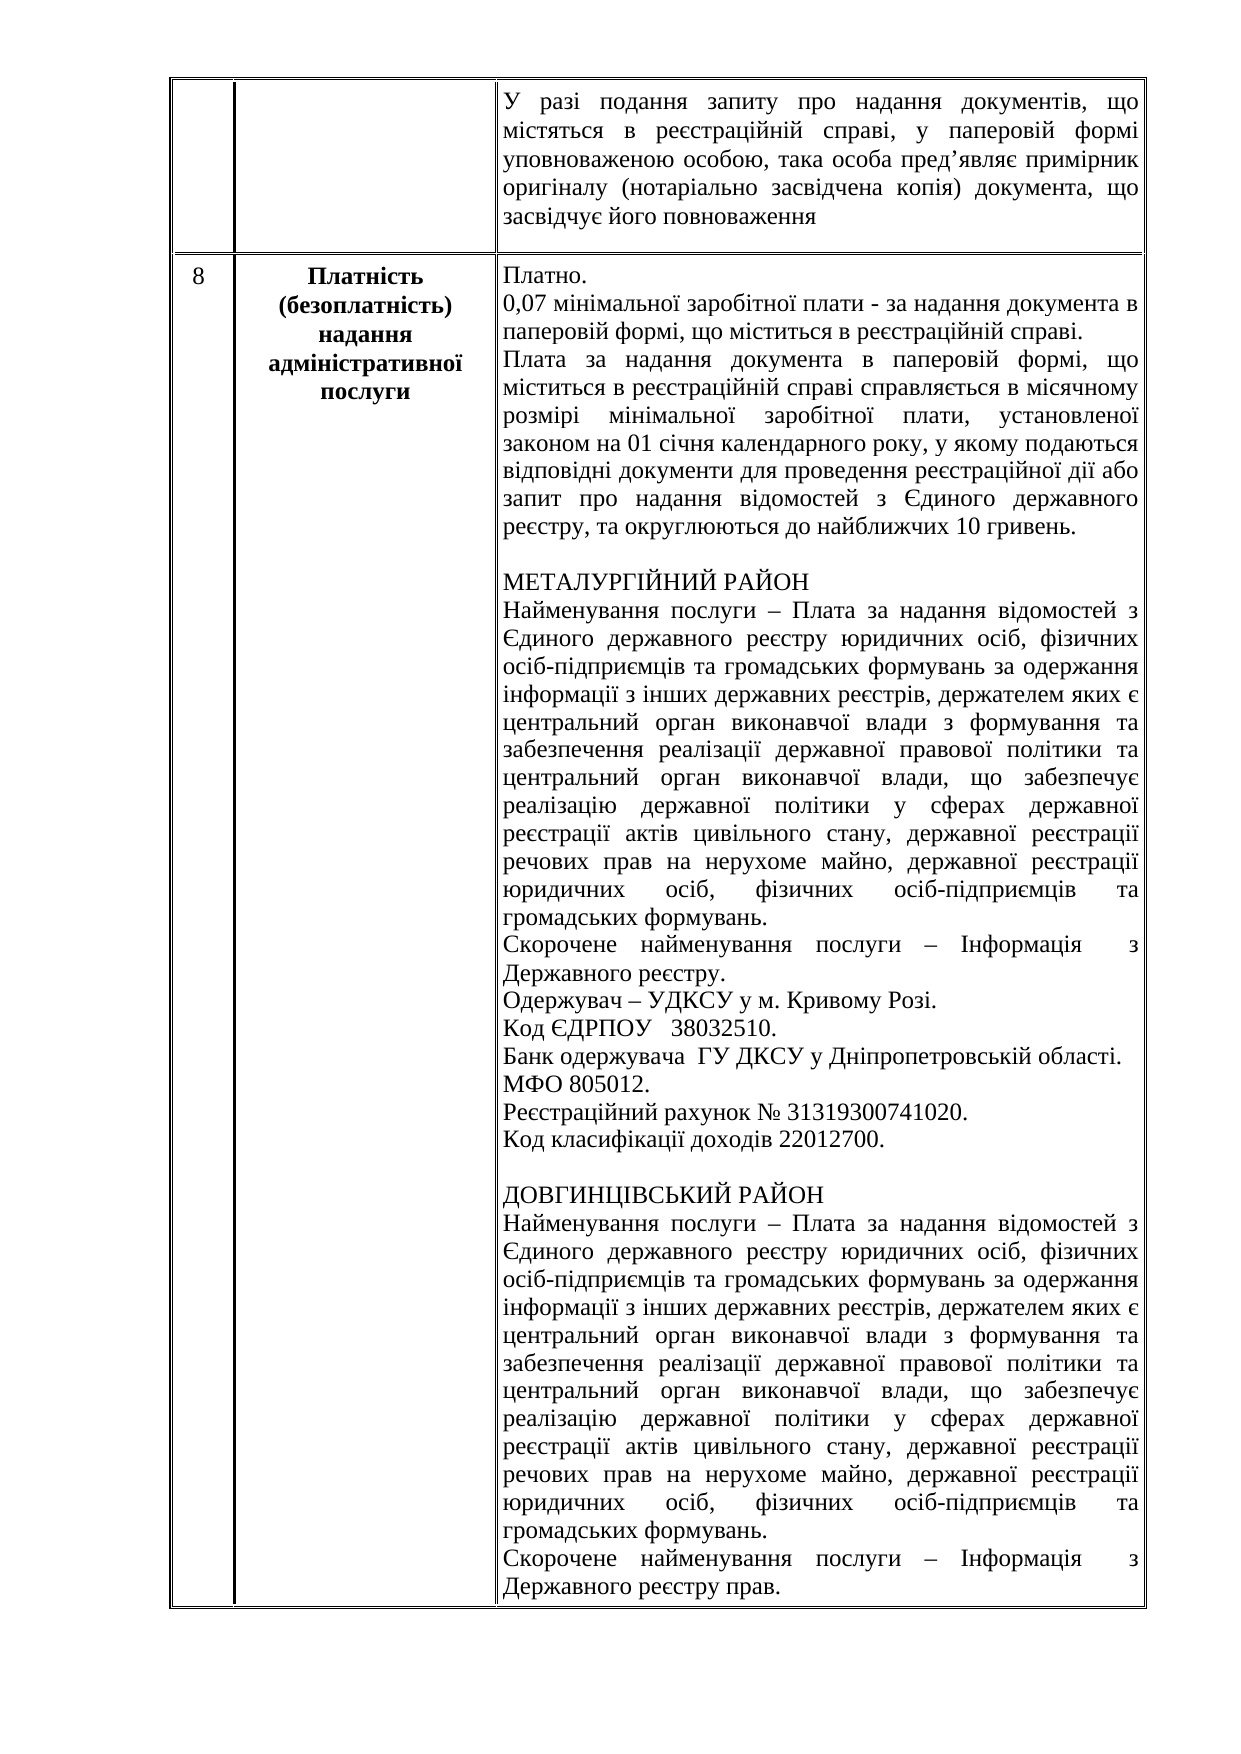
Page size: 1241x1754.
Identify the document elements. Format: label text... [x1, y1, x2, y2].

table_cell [496, 80, 1144, 252]
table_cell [234, 255, 496, 1606]
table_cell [496, 252, 1145, 1606]
table_cell 8 [171, 252, 234, 1606]
table_cell 7 [171, 78, 234, 252]
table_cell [234, 80, 496, 252]
